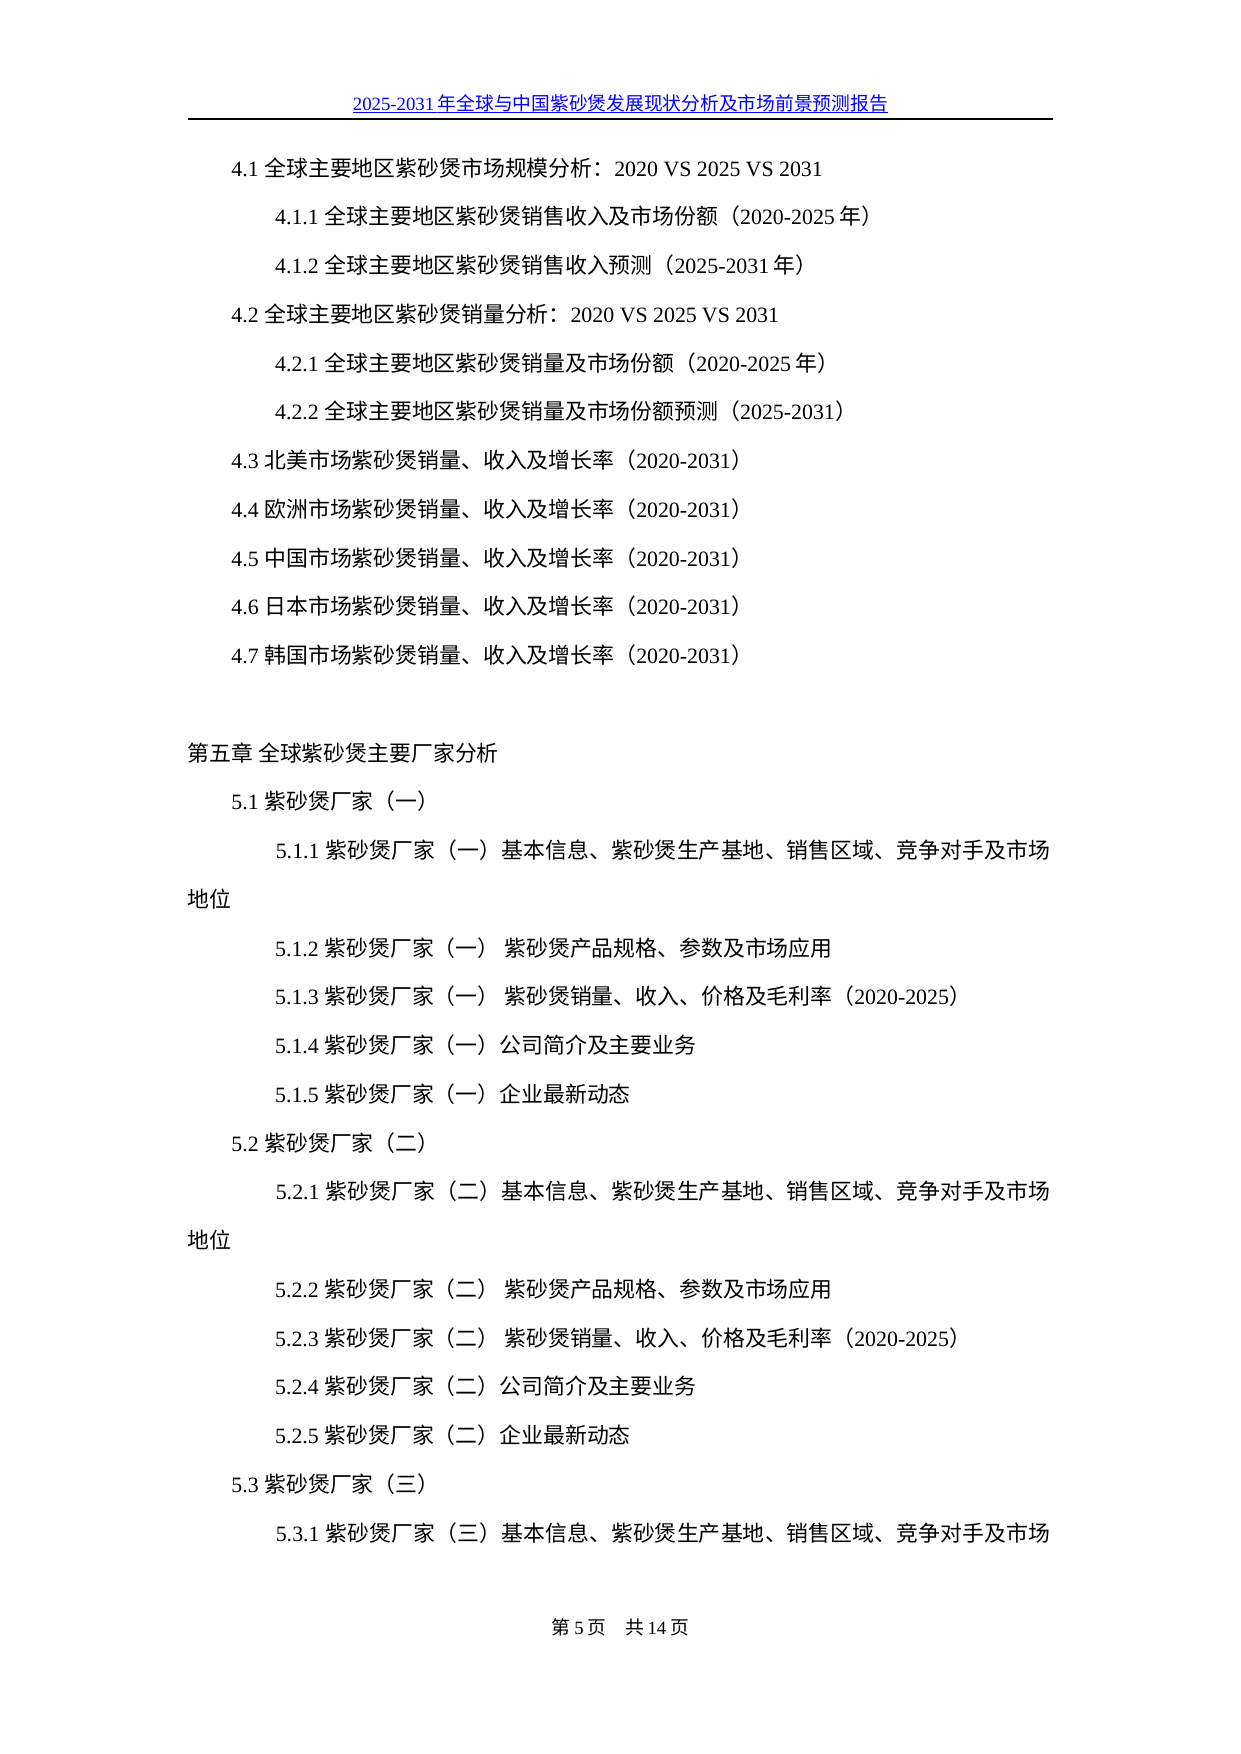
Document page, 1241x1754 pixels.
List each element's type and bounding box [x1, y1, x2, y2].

text [187, 150, 1053, 1548]
